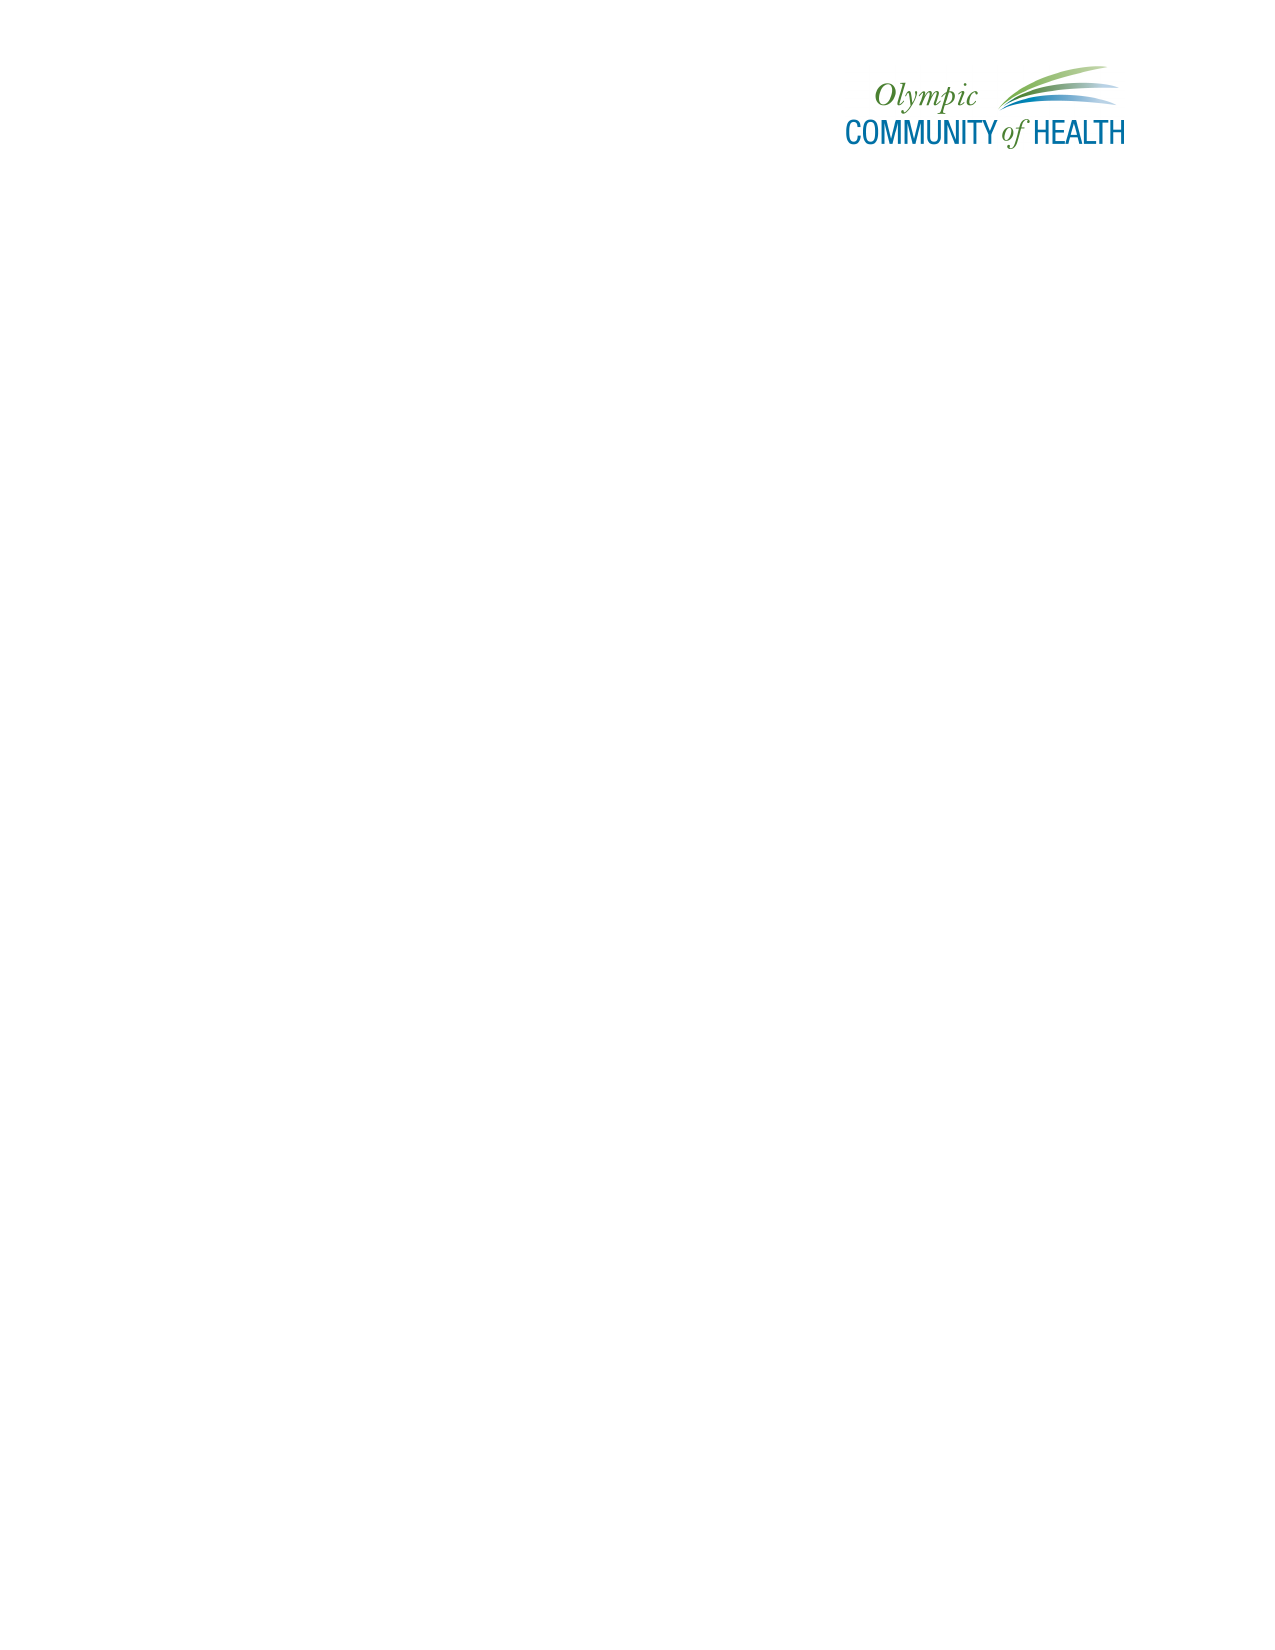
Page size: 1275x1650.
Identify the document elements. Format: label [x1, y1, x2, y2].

picture [844, 65, 1125, 151]
